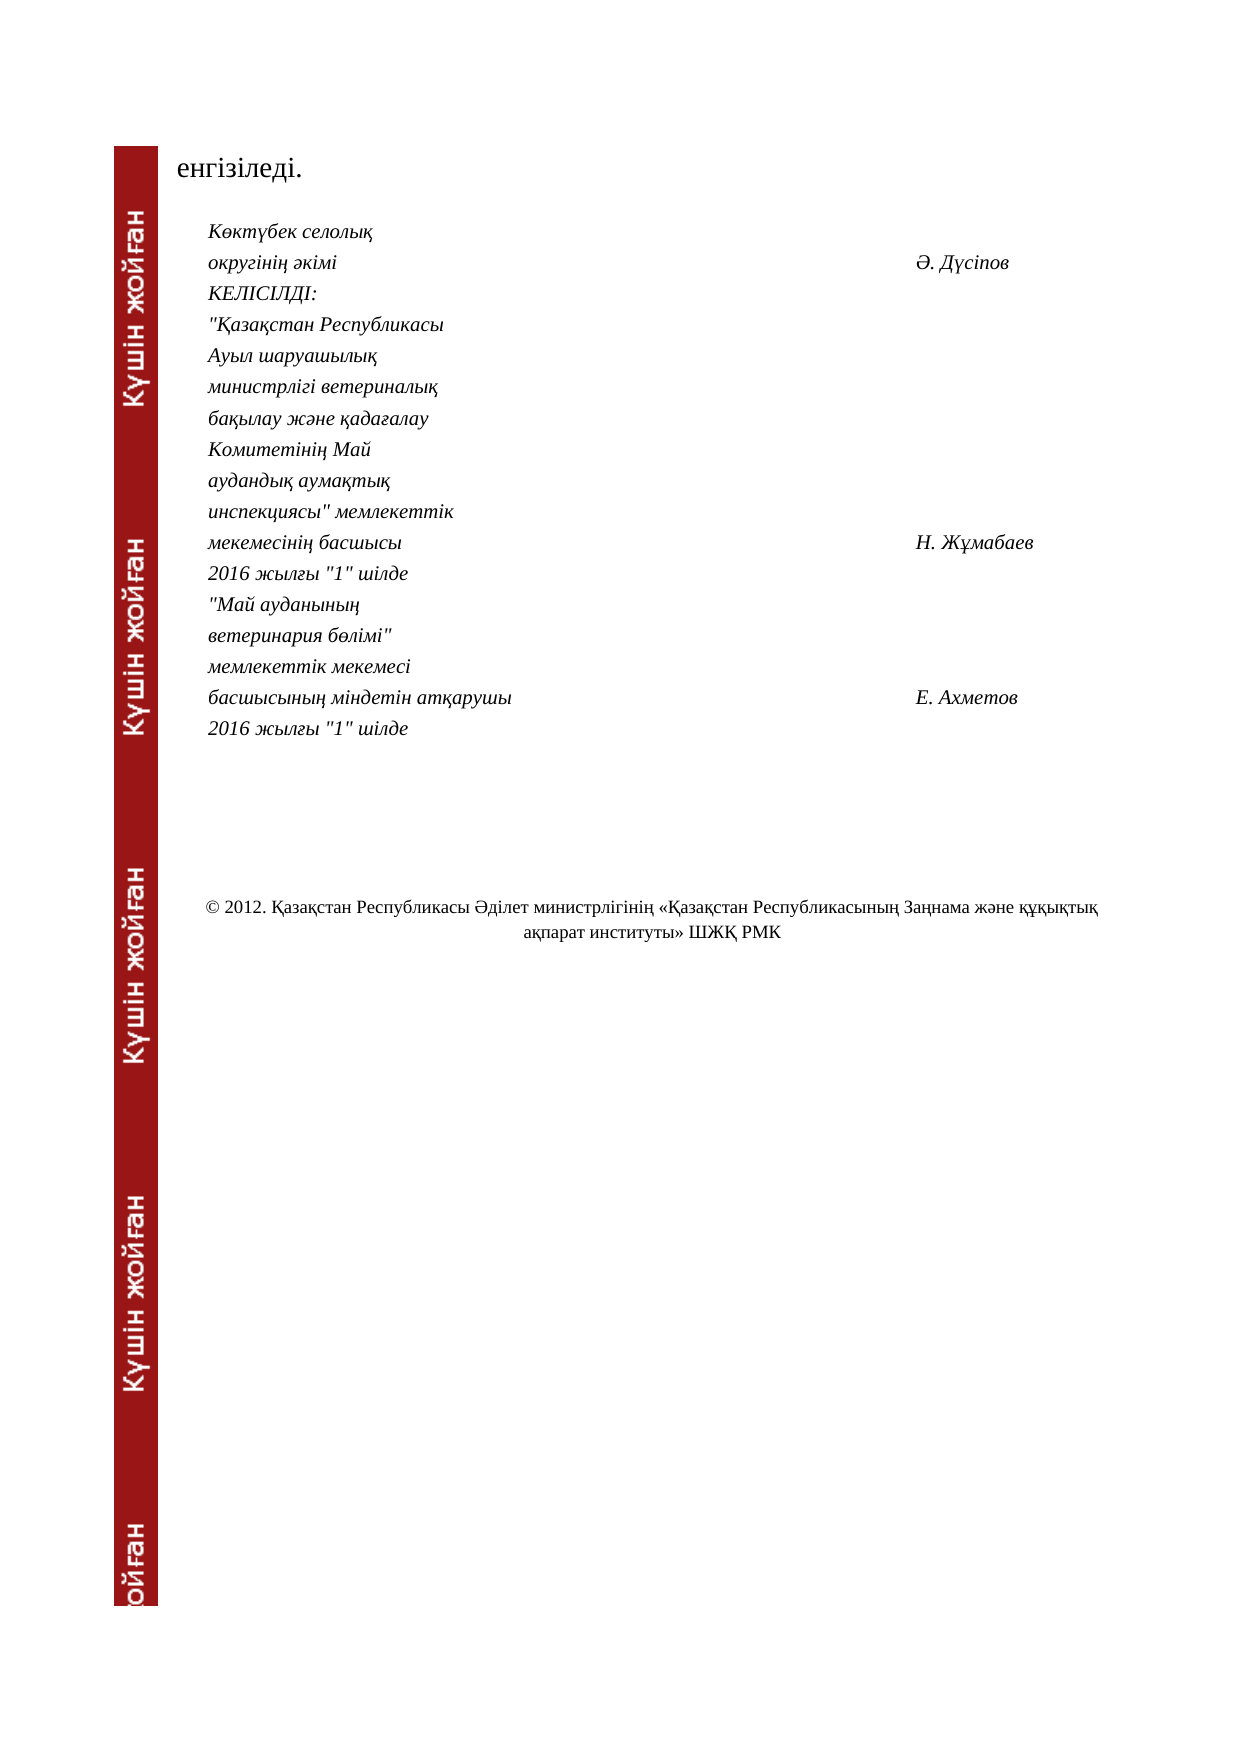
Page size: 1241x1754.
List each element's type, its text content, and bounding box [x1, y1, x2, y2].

picture [114, 146, 158, 150]
table_cell 2016 жылғы "1" шілде [101, 714, 1240, 745]
table_cell "Май ауданының [101, 590, 1240, 621]
table_cell инспекциясы" мемлекеттік [101, 497, 1240, 528]
table_cell Н. Жұмабаев [914, 528, 1240, 559]
picture [114, 943, 158, 1606]
table_cell "Қазақстан Республикасы [101, 311, 1240, 342]
table_cell округінің әкімі [101, 249, 914, 280]
table_cell мемлекеттік мекемесі [101, 652, 1240, 683]
table_cell КЕЛІСІЛДІ: [101, 280, 1240, 311]
table_cell министрлігі ветериналық [101, 373, 1240, 404]
table_cell мекемесінің басшысы [101, 528, 914, 559]
table_cell басшысының міндетін атқарушы [101, 683, 914, 714]
table_cell Комитетінің Май [101, 435, 1240, 466]
text © 2012. Қазақстан Республикасы Әділет министрлігінің «Қазақстан Республикасының Заңнама және құқықтық ақпарат институты» ШЖҚ РМК [112, 896, 1128, 943]
table_cell 2016 жылғы "1" шілде [101, 559, 1240, 590]
picture [114, 214, 158, 218]
table_cell бақылау және қадағалау [101, 404, 1240, 435]
table_cell Ә. Дүсіпов [914, 249, 1240, 280]
table_cell Ауыл шаруашылық [101, 342, 1240, 373]
table_cell Е. Ахметов [914, 683, 1240, 714]
table_cell ветеринария бөлімі" [101, 621, 1240, 652]
table_cell аудандық аумақтық [101, 466, 1240, 497]
table_header Көктүбек селолық [101, 218, 1240, 249]
picture [114, 745, 158, 896]
